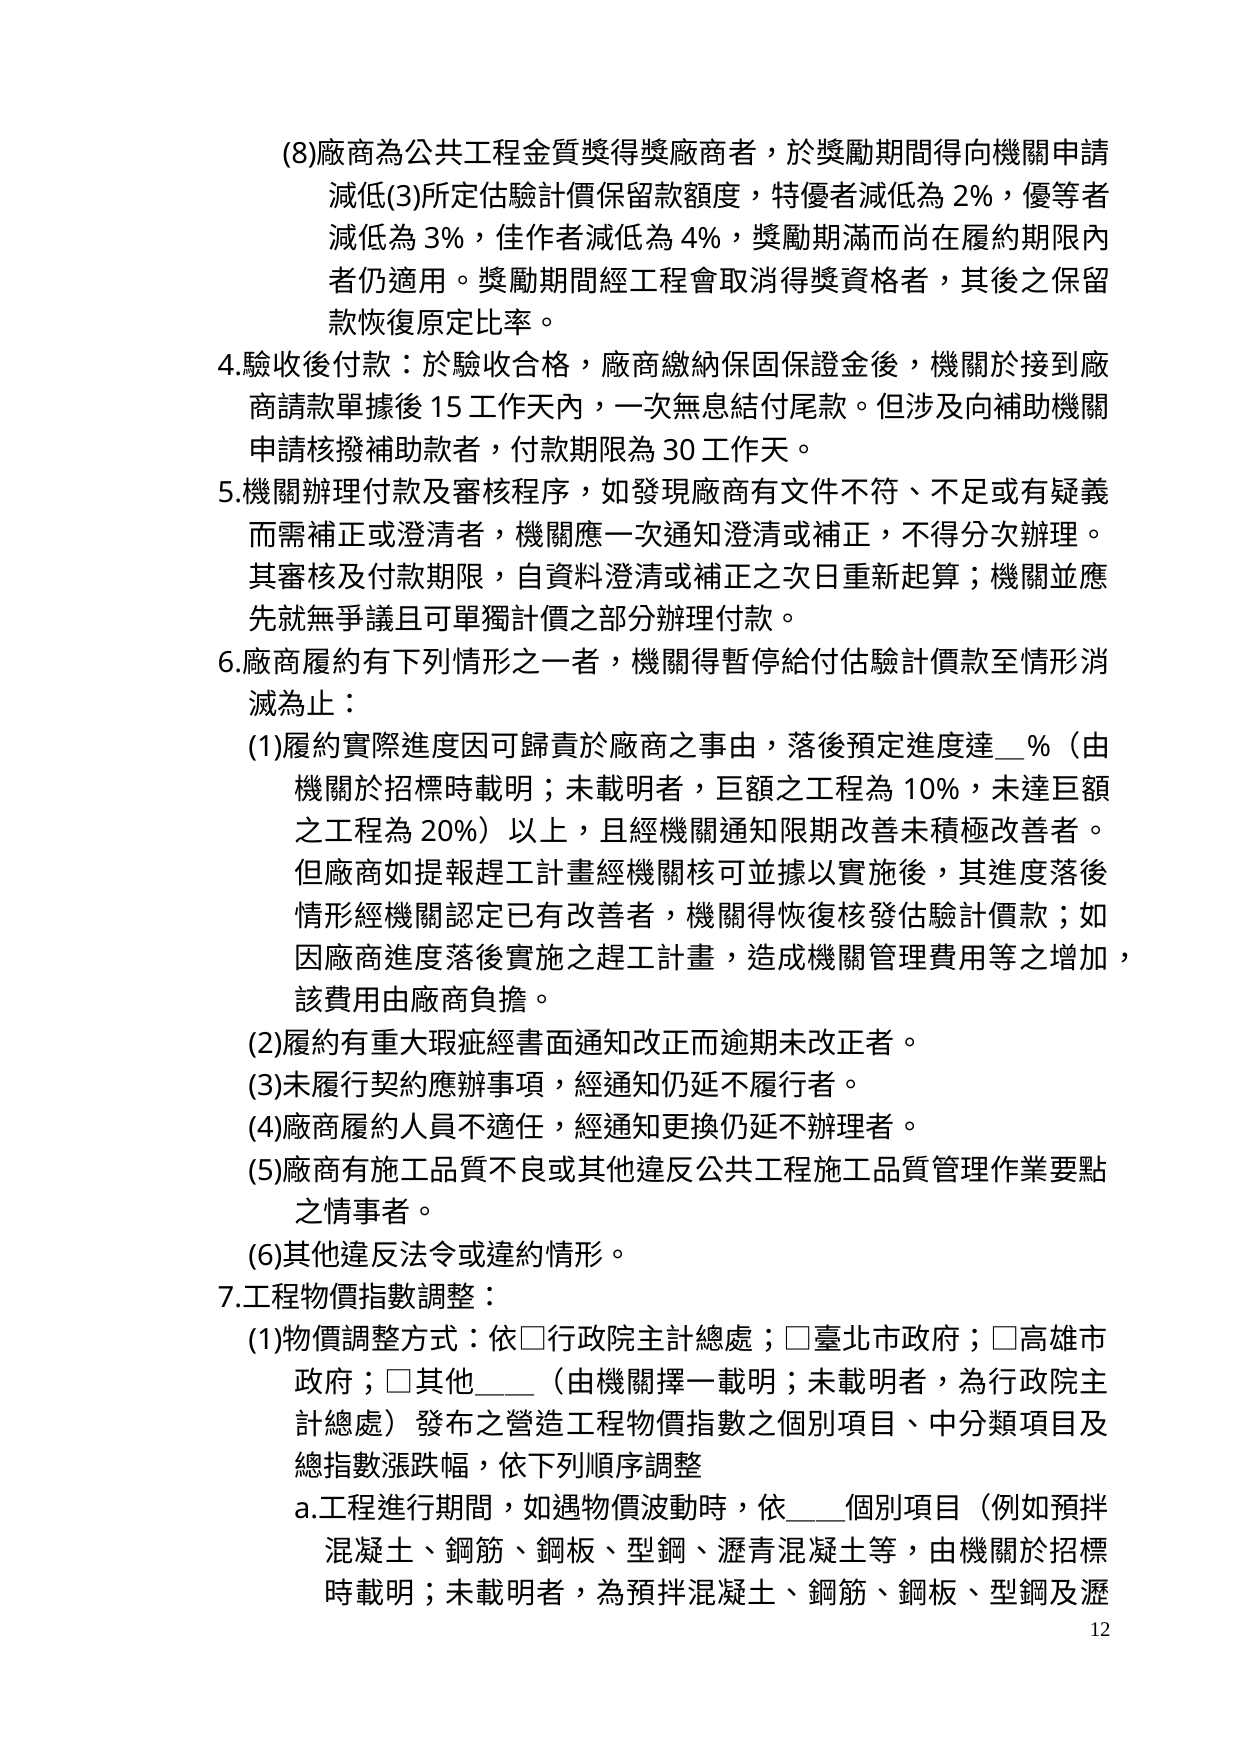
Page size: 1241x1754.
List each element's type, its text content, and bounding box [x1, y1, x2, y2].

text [294, 1485, 1110, 1612]
text (8)廠商為公共工程金質獎得獎廠商者，於獎勵期間得向機關申請減低(3)所定估驗計價保留款額度，特優者減低為2%，優等者減低為3%，佳作者減低為4%，獎勵期滿而尚在履約期限內者仍適用。獎勵期間經工程會取消得獎資格者，其後之保留款恢復原定比率。 [282, 130, 1110, 342]
text 7.工程物價指數調整： [217, 1273, 1110, 1316]
text 5.機關辦理付款及審核程序，如發現廠商有文件不符、不足或有疑義而需補正或澄清者，機關應一次通知澄清或補正，不得分次辦理。其審核及付款期限，自資料澄清或補正之次日重新起算；機關並應先就無爭議且可單獨計價之部分辦理付款。 [217, 469, 1110, 638]
text 6.廠商履約有下列情形之一者，機關得暫停給付估驗計價款至情形消滅為止： [217, 638, 1110, 723]
text (4)廠商履約人員不適任，經通知更換仍延不辦理者。 [248, 1104, 1110, 1146]
text (5)廠商有施工品質不良或其他違反公共工程施工品質管理作業要點之情事者。 [248, 1146, 1110, 1231]
text (6)其他違反法令或違約情形。 [248, 1231, 1110, 1273]
text (1)物價調整方式：依□行政院主計總處；□臺北市政府；□高雄市政府；□其他＿＿（由機關擇一載明；未載明者，為行政院主計總處）發布之營造工程物價指數之個別項目、中分類項目及總指數漲跌幅，依下列順序調整 [248, 1316, 1110, 1485]
text (2)履約有重大瑕疵經書面通知改正而逾期未改正者。 [248, 1019, 1110, 1062]
text (1)履約實際進度因可歸責於廠商之事由，落後預定進度達＿%（由機關於招標時載明；未載明者，巨額之工程為10%，未達巨額之工程為20%）以上，且經機關通知限期改善未積極改善者。但廠商如提報趕工計畫經機關核可並據以實施後，其進度落後情形經機關認定已有改善者，機關得恢復核發估驗計價款；如因廠商進度落後實施之趕工計畫，造成機關管理費用等之增加，該費用由廠商負擔。 [248, 723, 1110, 1019]
text 4.驗收後付款：於驗收合格，廠商繳納保固保證金後，機關於接到廠商請款單據後15工作天內，一次無息結付尾款。但涉及向補助機關申請核撥補助款者，付款期限為30工作天。 [217, 342, 1110, 469]
text (3)未履行契約應辦事項，經通知仍延不履行者。 [248, 1062, 1110, 1104]
